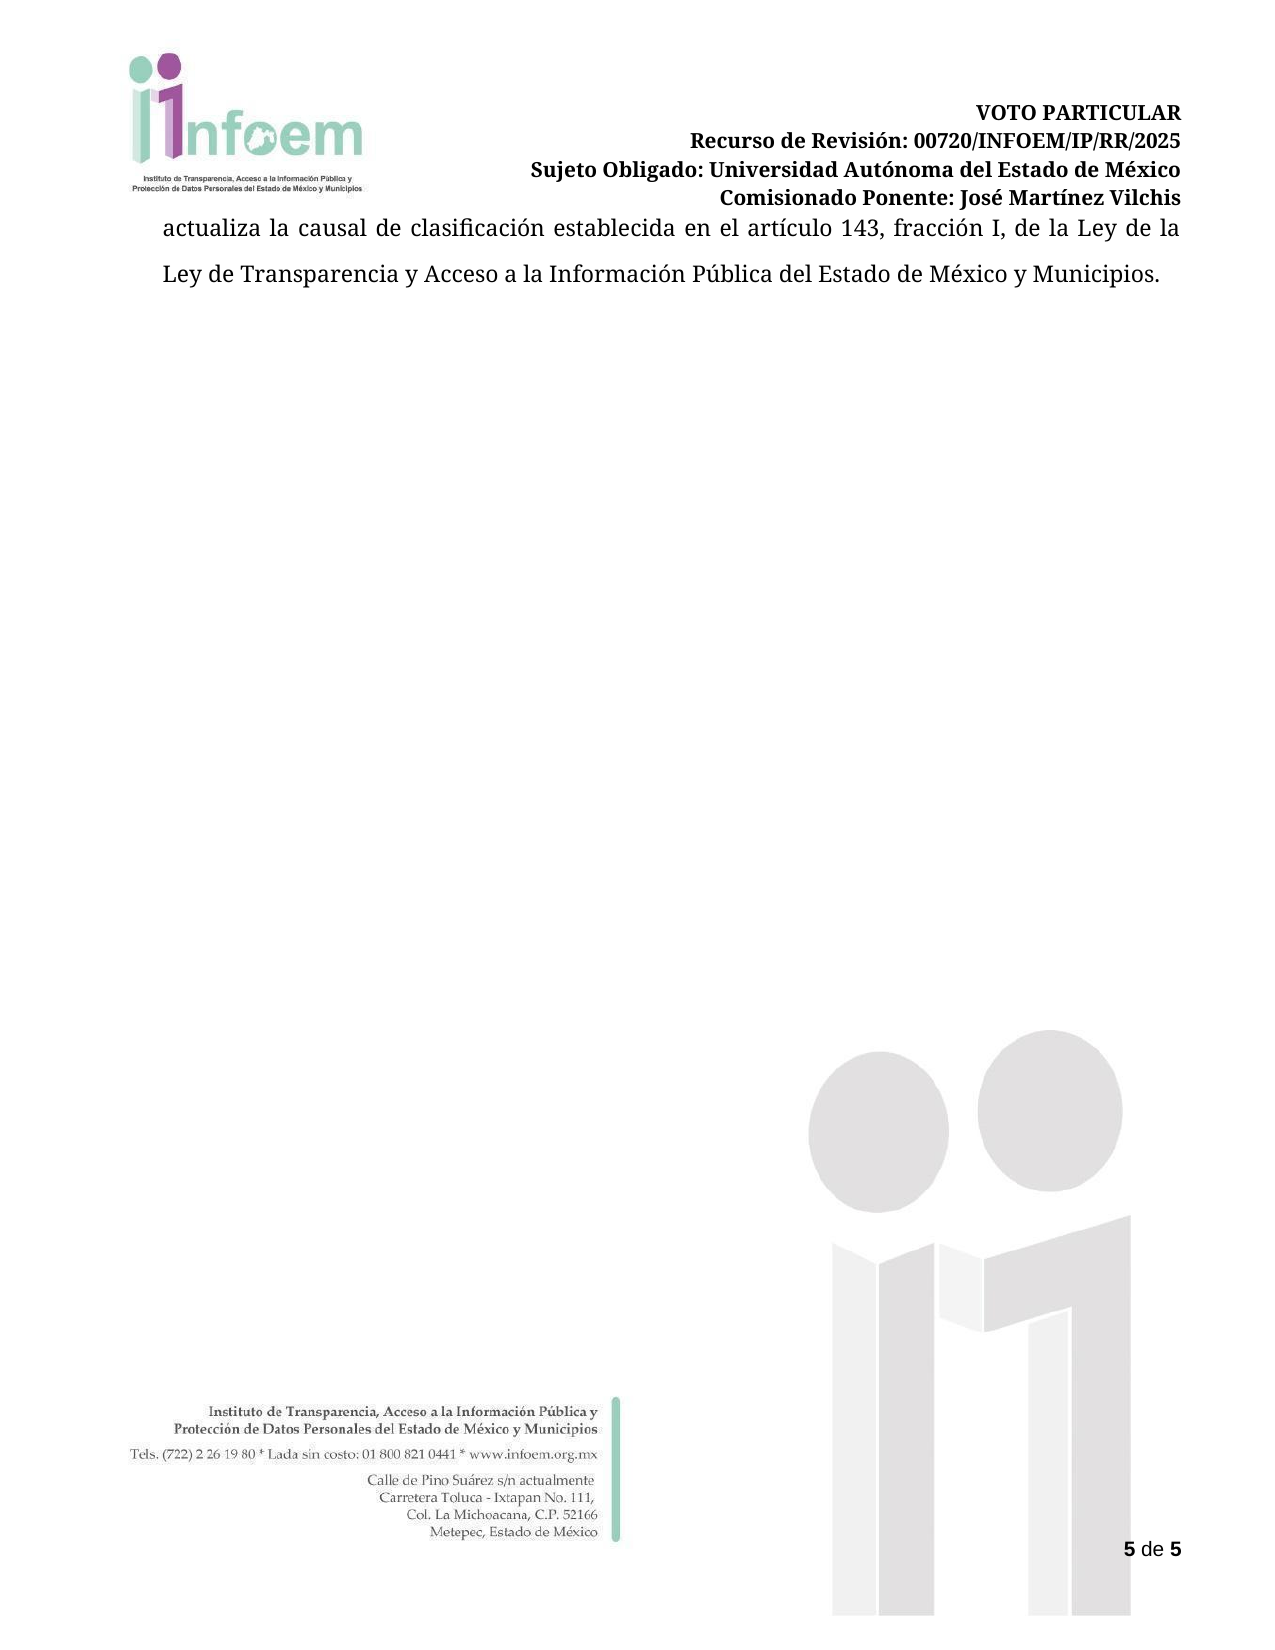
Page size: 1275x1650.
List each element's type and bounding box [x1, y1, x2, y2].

picture [14, 0, 1247, 1616]
text [162, 212, 1181, 290]
